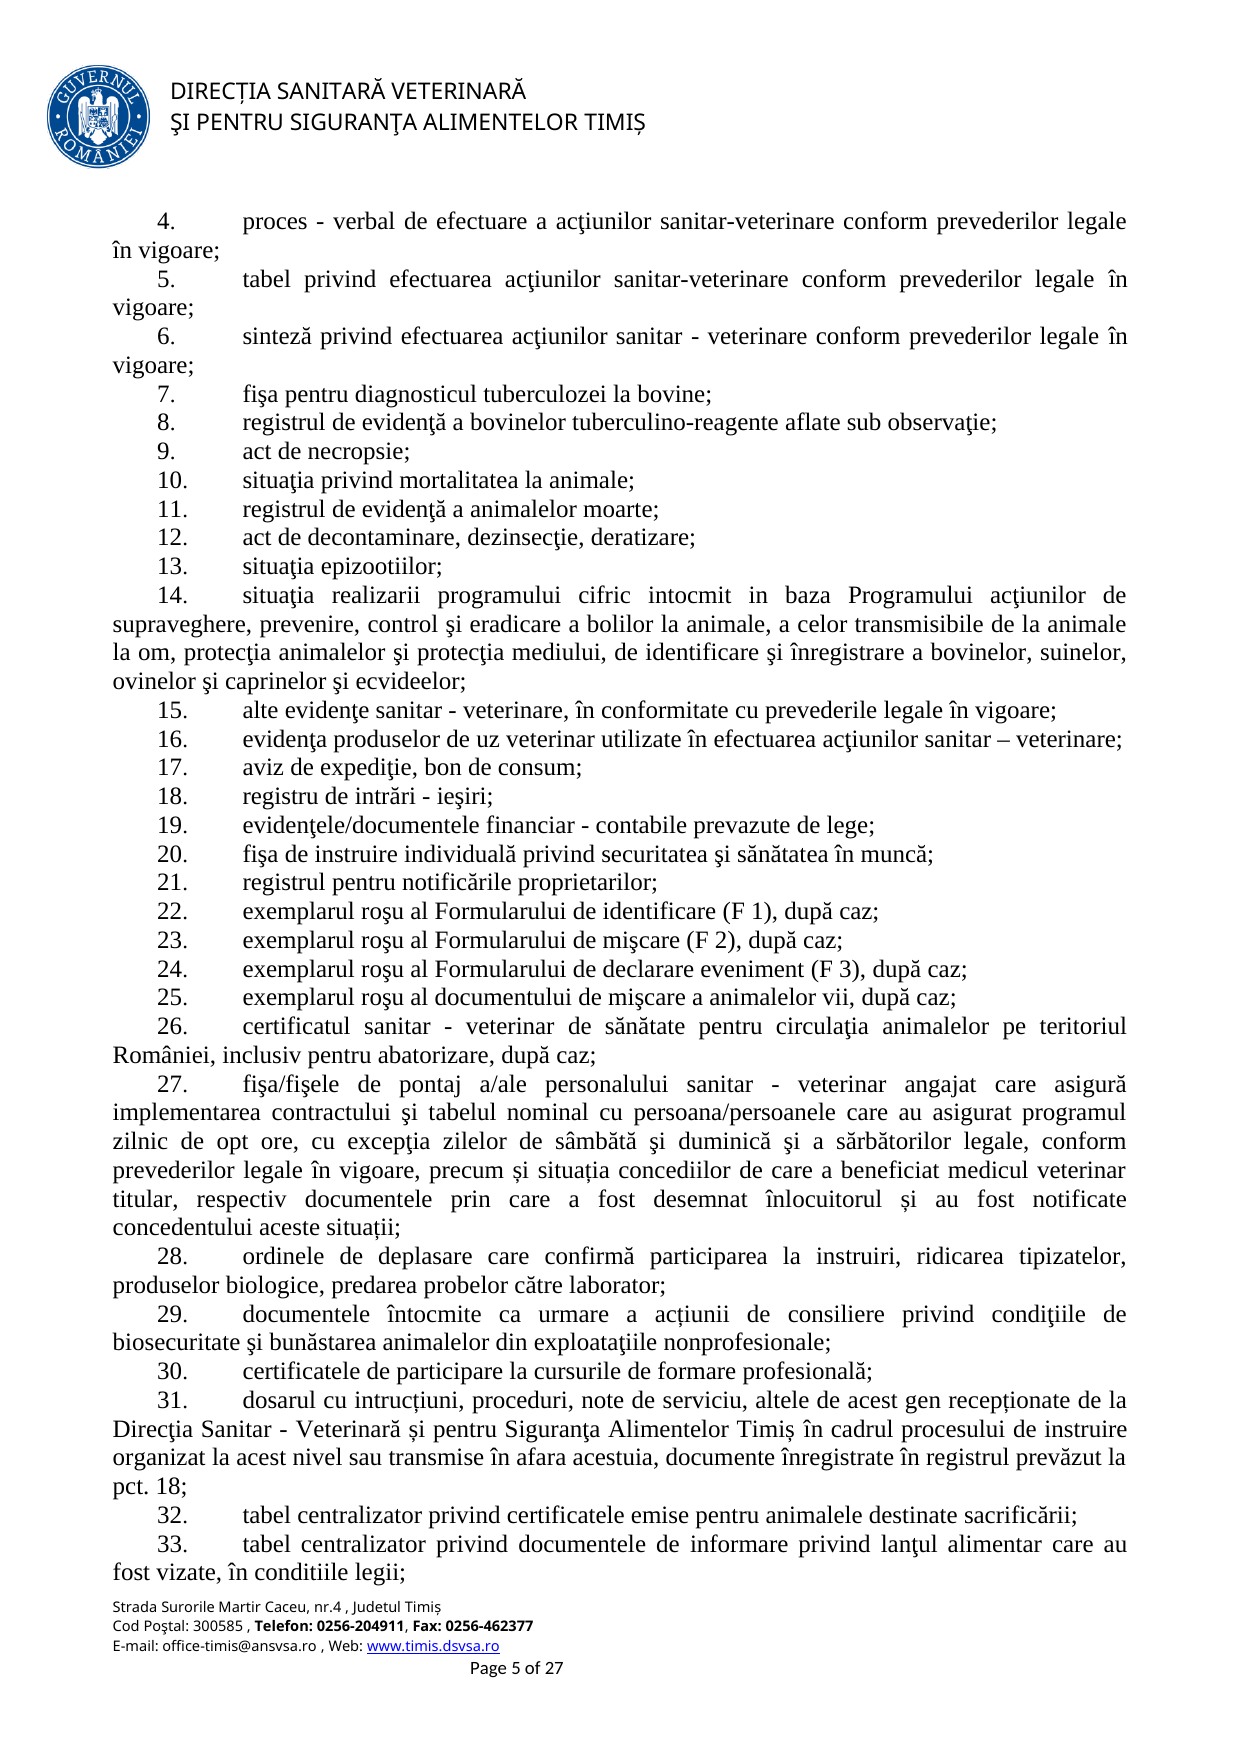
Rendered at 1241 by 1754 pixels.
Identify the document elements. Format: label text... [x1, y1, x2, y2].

list alte evidenţe sanitar - veterinare, în conformitate cu prevederile legale în vigoare; [112, 695, 1128, 724]
list exemplarul roşu al Formularului de identificare (F 1), după caz; [112, 896, 1128, 925]
list tabel privind efectuarea acţiunilor sanitar-veterinare conform prevederilor legale în vigoare; [112, 264, 1128, 321]
list exemplarul roşu al documentului de mişcare a animalelor vii, după caz; [112, 982, 1128, 1011]
list registrul de evidenţă a bovinelor tuberculino-reagente aflate sub observaţie; [112, 407, 1128, 436]
list aviz de expediţie, bon de consum; [112, 752, 1128, 781]
list situaţia realizarii programului cifric intocmit in baza Programului acţiunilor de supraveghere, prevenire, control şi eradicare a bolilor la animale, a celor transmisibile de la animale la om, protecţia animalelor şi protecţia mediului, de identificare şi înregistrare a bovinelor, suinelor, ovinelor şi caprinelor şi ecvideelor; [112, 580, 1128, 695]
list fişa de instruire individuală privind securitatea şi sănătatea în muncă; [112, 839, 1128, 867]
list tabel centralizator privind certificatele emise pentru animalele destinate sacrificării; [112, 1500, 1128, 1529]
list certificatele de participare la cursurile de formare profesională; [112, 1356, 1128, 1385]
list registrul de evidenţă a animalelor moarte; [112, 494, 1128, 522]
list proces - verbal de efectuare a acţiunilor sanitar-veterinare conform prevederilor legale în vigoare; [112, 206, 1128, 264]
list exemplarul roşu al Formularului de mişcare (F 2), după caz; [112, 925, 1128, 954]
list exemplarul roşu al Formularului de declarare eveniment (F 3), după caz; [112, 954, 1128, 982]
list situaţia epizootiilor; [112, 551, 1128, 580]
list tabel centralizator privind documentele de informare privind lanţul alimentar care au fost vizate, în conditiile legii; [112, 1529, 1128, 1586]
list act de decontaminare, dezinsecţie, deratizare; [112, 522, 1128, 551]
list fişa pentru diagnosticul tuberculozei la bovine; [112, 379, 1128, 407]
list registrul pentru notificările proprietarilor; [112, 867, 1128, 896]
list ordinele de deplasare care confirmă participarea la instruiri, ridicarea tipizatelor, produselor biologice, predarea probelor către laborator; [112, 1241, 1128, 1299]
list dosarul cu intrucțiuni, proceduri, note de serviciu, altele de acest gen recepționate de la Direcţia Sanitar - Veterinară și pentru Siguranţa Alimentelor Timiș în cadrul procesului de instruire organizat la acest nivel sau transmise în afara acestuia, documente înregistrate în registrul prevăzut la pct. 18; [112, 1385, 1128, 1500]
list evidenţele/documentele financiar - contabile prevazute de lege; [112, 810, 1128, 839]
list fişa/fişele de pontaj a/ale personalului sanitar - veterinar angajat care asigură implementarea contractului şi tabelul nominal cu persoana/persoanele care au asigurat programul zilnic de opt ore, cu excepţia zilelor de sâmbătă şi duminică şi a sărbătorilor legale, conform prevederilor legale în vigoare, precum și situația concediilor de care a beneficiat medicul veterinar titular, respectiv documentele prin care a fost desemnat înlocuitorul și au fost notificate concedentului aceste situații; [112, 1069, 1128, 1241]
list act de necropsie; [112, 436, 1128, 465]
list registru de intrări - ieşiri; [112, 781, 1128, 810]
list evidenţa produselor de uz veterinar utilizate în efectuarea acţiunilor sanitar – veterinare; [112, 724, 1128, 752]
list situaţia privind mortalitatea la animale; [112, 465, 1128, 494]
picture [45, 64, 150, 169]
list documentele întocmite ca urmare a acțiunii de consiliere privind condiţiile de biosecuritate şi bunăstarea animalelor din exploataţiile nonprofesionale; [112, 1299, 1128, 1356]
list certificatul sanitar - veterinar de sănătate pentru circulaţia animalelor pe teritoriul României, inclusiv pentru abatorizare, după caz; [112, 1011, 1128, 1069]
list sinteză privind efectuarea acţiunilor sanitar - veterinare conform prevederilor legale în vigoare; [112, 321, 1128, 379]
